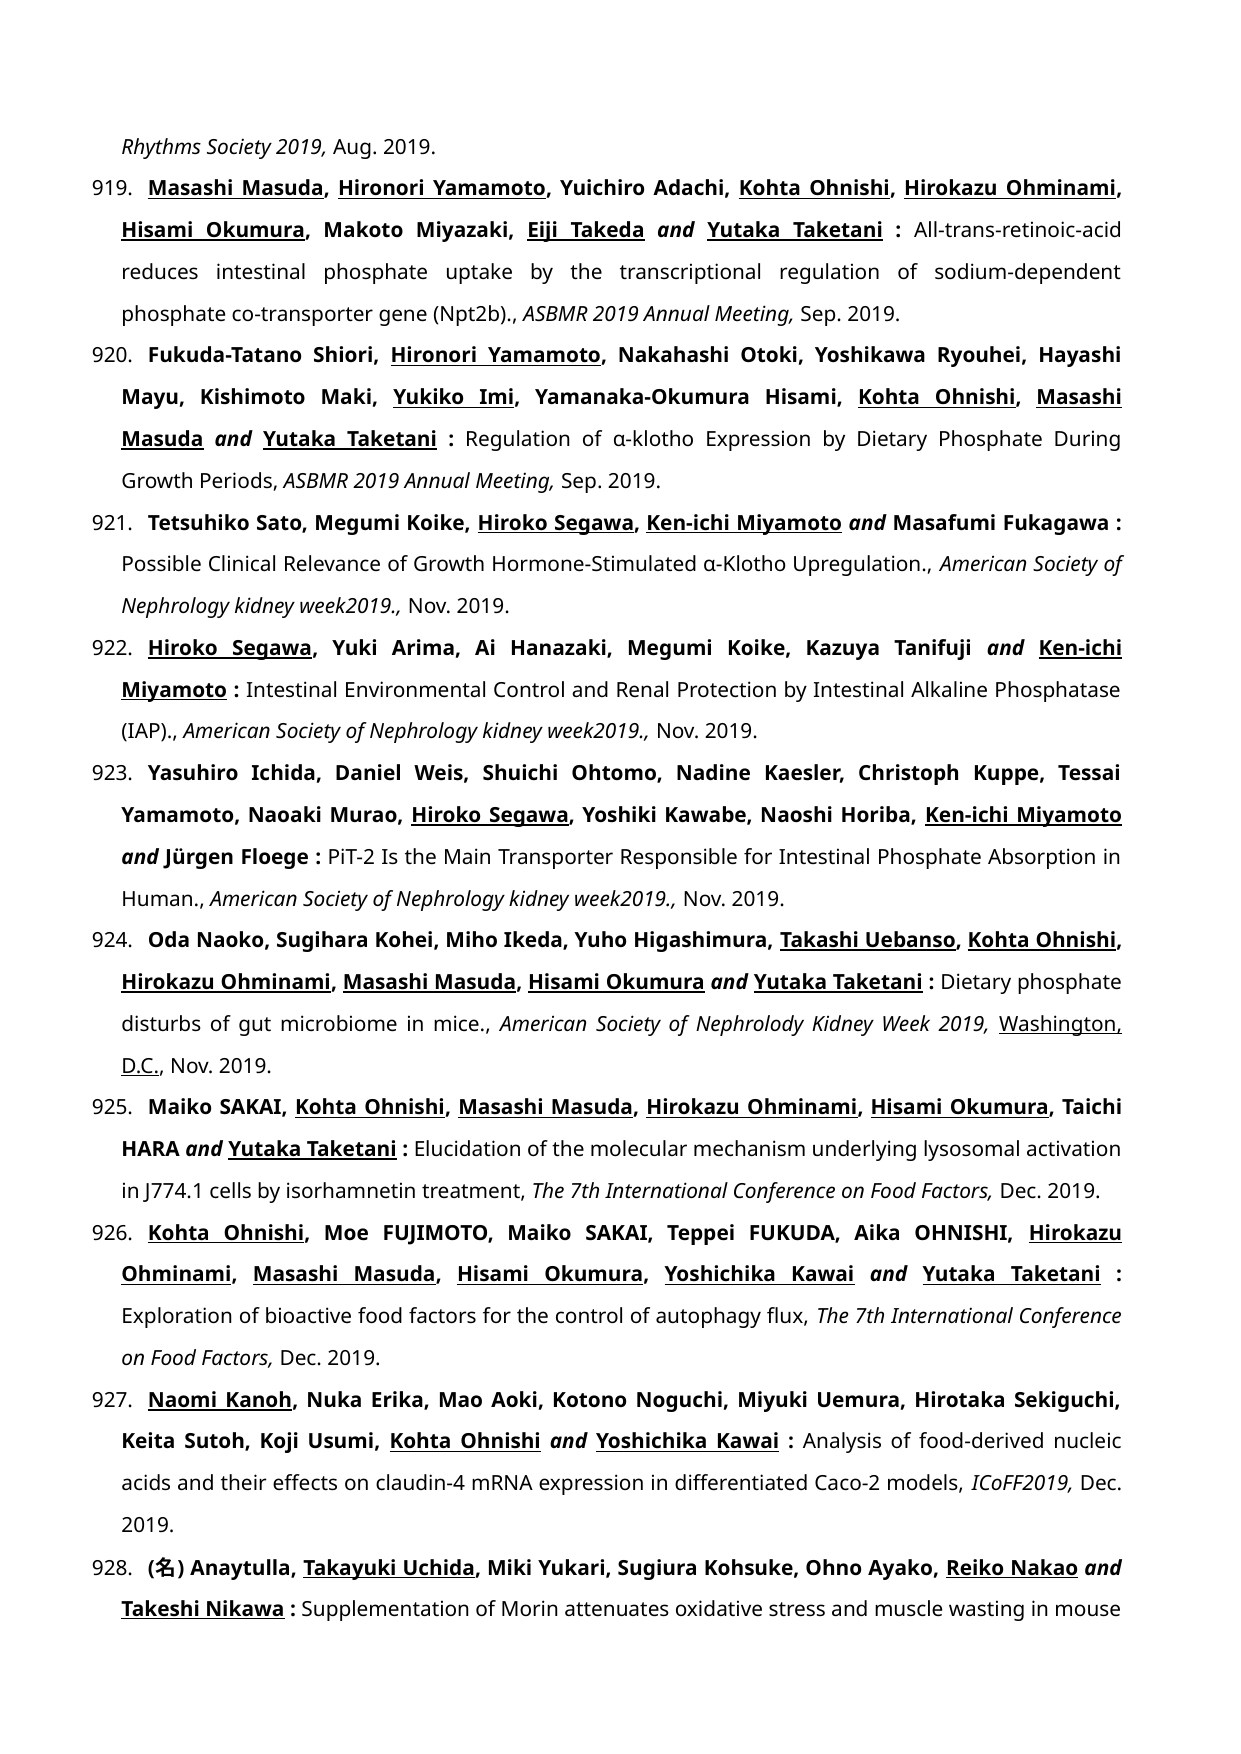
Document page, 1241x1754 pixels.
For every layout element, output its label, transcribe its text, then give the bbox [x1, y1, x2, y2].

list Masashi Masuda, Hironori Yamamoto, Yuichiro Adachi, Kohta Ohnishi, Hirokazu Ohminami, Hisami Okumura, Makoto Miyazaki, Eiji Takeda and Yutaka Taketani : All-trans-retinoic-acid reduces intestinal phosphate uptake by the transcriptional regulation of sodium-dependent phosphate co-transporter gene (Npt2b)., ASBMR 2019 Annual Meeting, Sep. 2019. [92, 167, 1122, 334]
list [92, 1545, 1122, 1629]
list Tetsuhiko Sato, Megumi Koike, Hiroko Segawa, Ken-ichi Miyamoto and Masafumi Fukagawa : Possible Clinical Relevance of Growth Hormone-Stimulated α-Klotho Upregulation., American Society of Nephrology kidney week2019., Nov. 2019. [92, 501, 1122, 626]
list Fukuda-Tatano Shiori, Hironori Yamamoto, Nakahashi Otoki, Yoshikawa Ryouhei, Hayashi Mayu, Kishimoto Maki, Yukiko Imi, Yamanaka-Okumura Hisami, Kohta Ohnishi, Masashi Masuda and Yutaka Taketani : Regulation of α-klotho Expression by Dietary Phosphate During Growth Periods, ASBMR 2019 Annual Meeting, Sep. 2019. [92, 334, 1122, 501]
list Maiko SAKAI, Kohta Ohnishi, Masashi Masuda, Hirokazu Ohminami, Hisami Okumura, Taichi HARA and Yutaka Taketani : Elucidation of the molecular mechanism underlying lysosomal activation in J774.1 cells by isorhamnetin treatment, The 7th International Conference on Food Factors, Dec. 2019. [92, 1086, 1122, 1211]
list Yasuhiro Ichida, Daniel Weis, Shuichi Ohtomo, Nadine Kaesler, Christoph Kuppe, Tessai Yamamoto, Naoaki Murao, Hiroko Segawa, Yoshiki Kawabe, Naoshi Horiba, Ken-ichi Miyamoto and Jürgen Floege : PiT-2 Is the Main Transporter Responsible for Intestinal Phosphate Absorption in Human., American Society of Nephrology kidney week2019., Nov. 2019. [92, 752, 1122, 919]
list Hiroko Segawa, Yuki Arima, Ai Hanazaki, Megumi Koike, Kazuya Tanifuji and Ken-ichi Miyamoto : Intestinal Environmental Control and Renal Protection by Intestinal Alkaline Phosphatase (IAP)., American Society of Nephrology kidney week2019., Nov. 2019. [92, 626, 1122, 752]
list Kohta Ohnishi, Moe FUJIMOTO, Maiko SAKAI, Teppei FUKUDA, Aika OHNISHI, Hirokazu Ohminami, Masashi Masuda, Hisami Okumura, Yoshichika Kawai and Yutaka Taketani : Exploration of bioactive food factors for the control of autophagy flux, The 7th International Conference on Food Factors, Dec. 2019. [92, 1211, 1122, 1378]
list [92, 125, 1122, 167]
list Naomi Kanoh, Nuka Erika, Mao Aoki, Kotono Noguchi, Miyuki Uemura, Hirotaka Sekiguchi, Keita Sutoh, Koji Usumi, Kohta Ohnishi and Yoshichika Kawai : Analysis of food-derived nucleic acids and their effects on claudin-4 mRNA expression in differentiated Caco-2 models, ICoFF2019, Dec. 2019. [92, 1378, 1122, 1545]
list Oda Naoko, Sugihara Kohei, Miho Ikeda, Yuho Higashimura, Takashi Uebanso, Kohta Ohnishi, Hirokazu Ohminami, Masashi Masuda, Hisami Okumura and Yutaka Taketani : Dietary phosphate disturbs of gut microbiome in mice., American Society of Nephrolody Kidney Week 2019, Washington, D.C., Nov. 2019. [92, 919, 1122, 1086]
